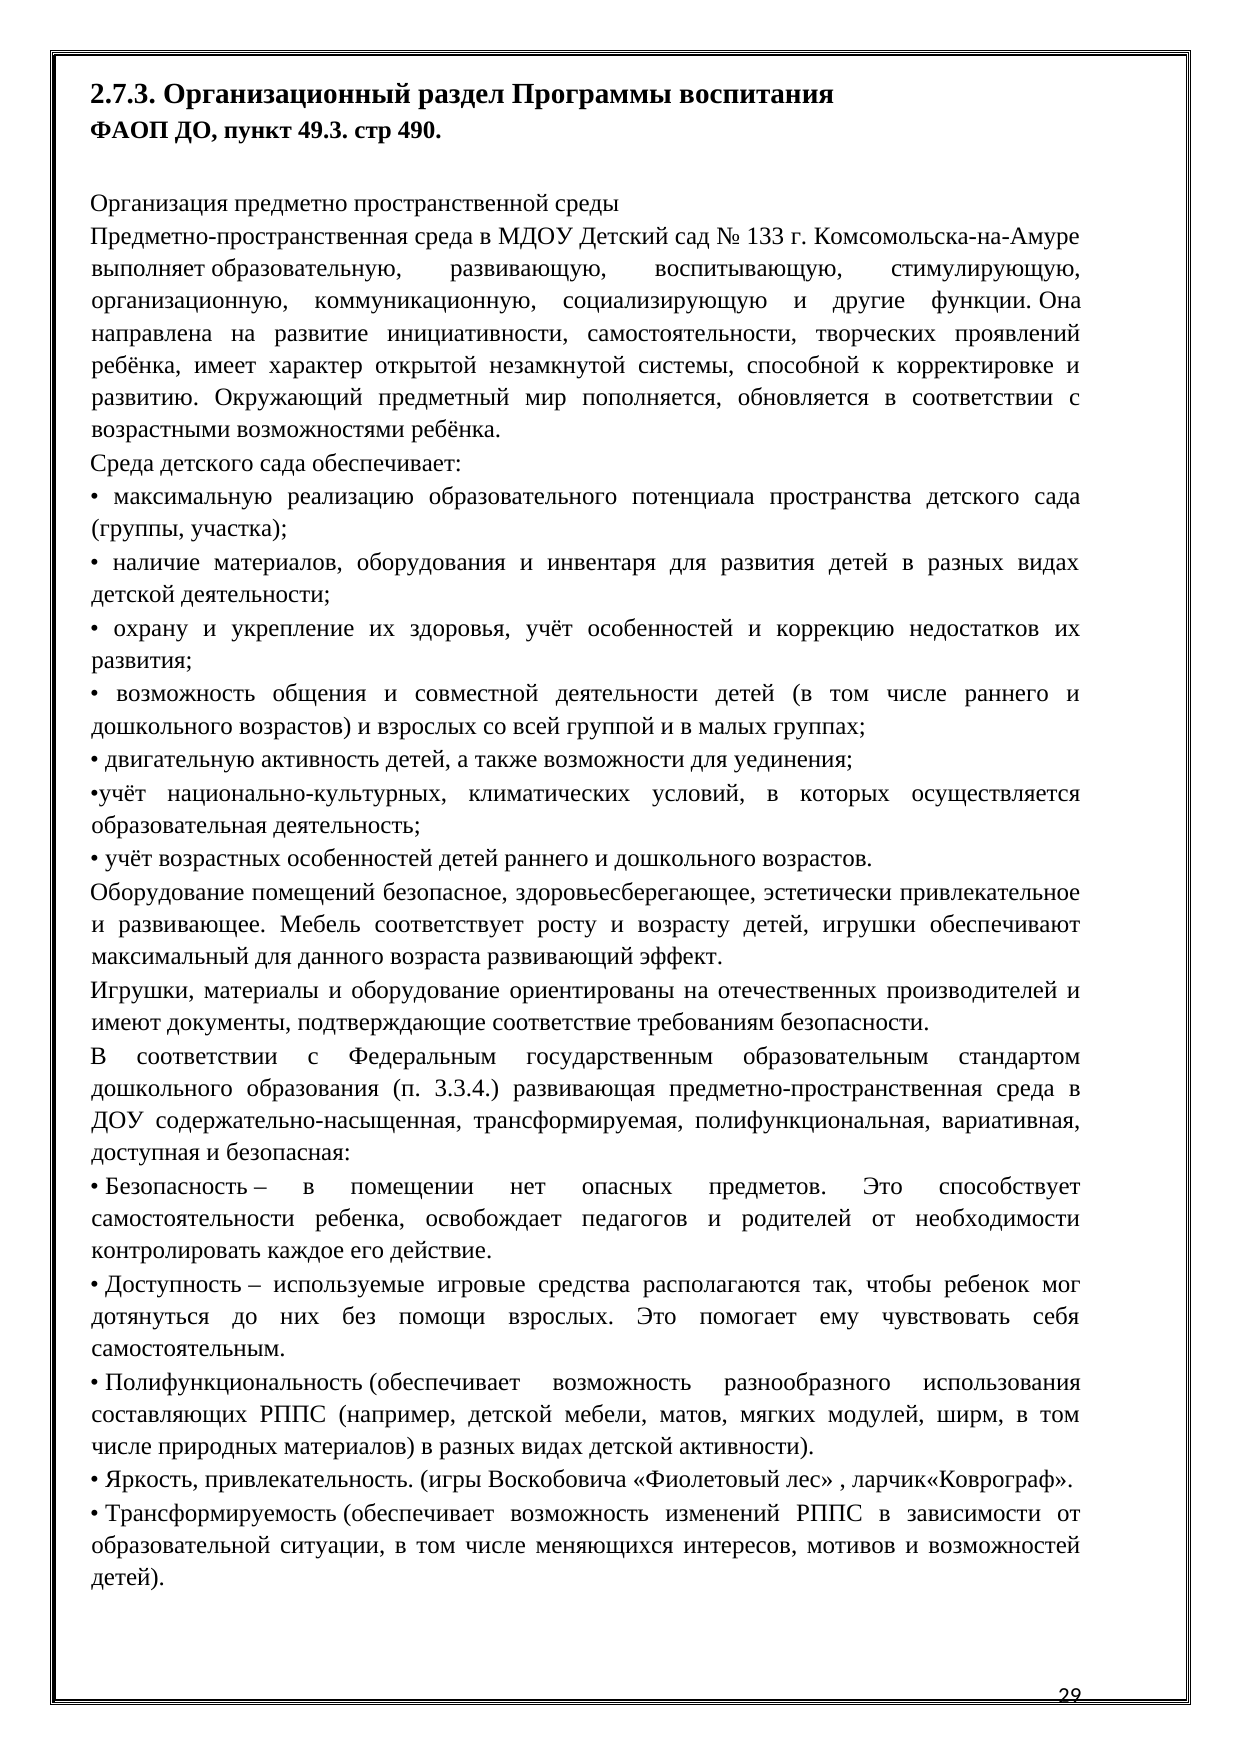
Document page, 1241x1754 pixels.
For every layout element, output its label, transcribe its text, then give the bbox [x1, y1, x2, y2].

text • максимальную реализацию образовательного потенциала пространства детского сада (группы, участка); [90, 481, 1081, 542]
text Организация предметно пространственной среды [90, 188, 1081, 216]
text В соответствии с Федеральным государственным образовательным стандартом дошкольного образования (п. 3.3.4.) развивающая предметно-пространственная среда в ДОУ содержательно-насыщенная, трансформируемая, полифункциональная, вариативная, доступная и безопасная: [90, 1041, 1081, 1166]
text Игрушки, материалы и оборудование ориентированы на отечественных производителей и имеют документы, подтверждающие соответствие требованиям безопасности. [90, 975, 1081, 1036]
text • Доступность – используемые игровые средства располагаются так, чтобы ребенок мог дотянуться до них без помощи взрослых. Это помогает ему чувствовать себя самостоятельным. [90, 1269, 1081, 1362]
text • учёт возрастных особенностей детей раннего и дошкольного возрастов. [90, 843, 1081, 872]
text • Трансформируемость (обеспечивает возможность изменений РППС в зависимости от образовательной ситуации, в том числе меняющихся интересов, мотивов и возможностей детей). [90, 1498, 1081, 1591]
text Оборудование помещений безопасное, здоровьесберегающее, эстетически привлекательное и развивающее. Мебель соответствует росту и возрасту детей, игрушки обеспечивают максимальный для данного возраста развивающий эффект. [90, 877, 1081, 970]
text • двигательную активность детей, а также возможности для уединения; [90, 744, 1081, 773]
text • возможность общения и совместной деятельности детей (в том числе раннего и дошкольного возрастов) и взрослых со всей группой и в малых группах; [90, 678, 1081, 739]
text • охрану и укрепление их здоровья, учёт особенностей и коррекцию недостатков их развития; [90, 613, 1081, 674]
text • Яркость, привлекательность. (игры Воскобовича «Фиолетовый лес» , ларчик«Коврограф». [90, 1464, 1081, 1493]
text •учёт национально-культурных, климатических условий, в которых осуществляется образовательная деятельность; [90, 778, 1081, 839]
text Среда детского сада обеспечивает: [90, 448, 1081, 477]
text 2.7.3. Организационный раздел Программы воспитания [90, 76, 1081, 110]
text ФАОП ДО, пункт 49.3. стр 490. [90, 115, 1081, 144]
text • Безопасность – в помещении нет опасных предметов. Это способствует самостоятельности ребенка, освобождает педагогов и родителей от необходимости контролировать каждое его действие. [90, 1171, 1081, 1264]
text Предметно-пространственная среда в МДОУ Детский сад № 133 г. Комсомольска-на-Амуре выполняет образовательную, развивающую, воспитывающую, стимулирующую, организационную, коммуникационную, социализирующую и другие функции. Она направлена на развитие инициативности, самостоятельности, творческих проявлений ребёнка, имеет характер открытой незамкнутой системы, способной к корректировке и развитию. Окружающий предметный мир пополняется, обновляется в соответствии с возрастными возможностями ребёнка. [90, 221, 1081, 443]
text • наличие материалов, оборудования и инвентаря для развития детей в разных видах детской деятельности; [90, 547, 1081, 608]
text • Полифункциональность (обеспечивает возможность разнообразного использования составляющих РППС (например, детской мебели, матов, мягких модулей, ширм, в том числе природных материалов) в разных видах детской активности). [90, 1367, 1081, 1460]
